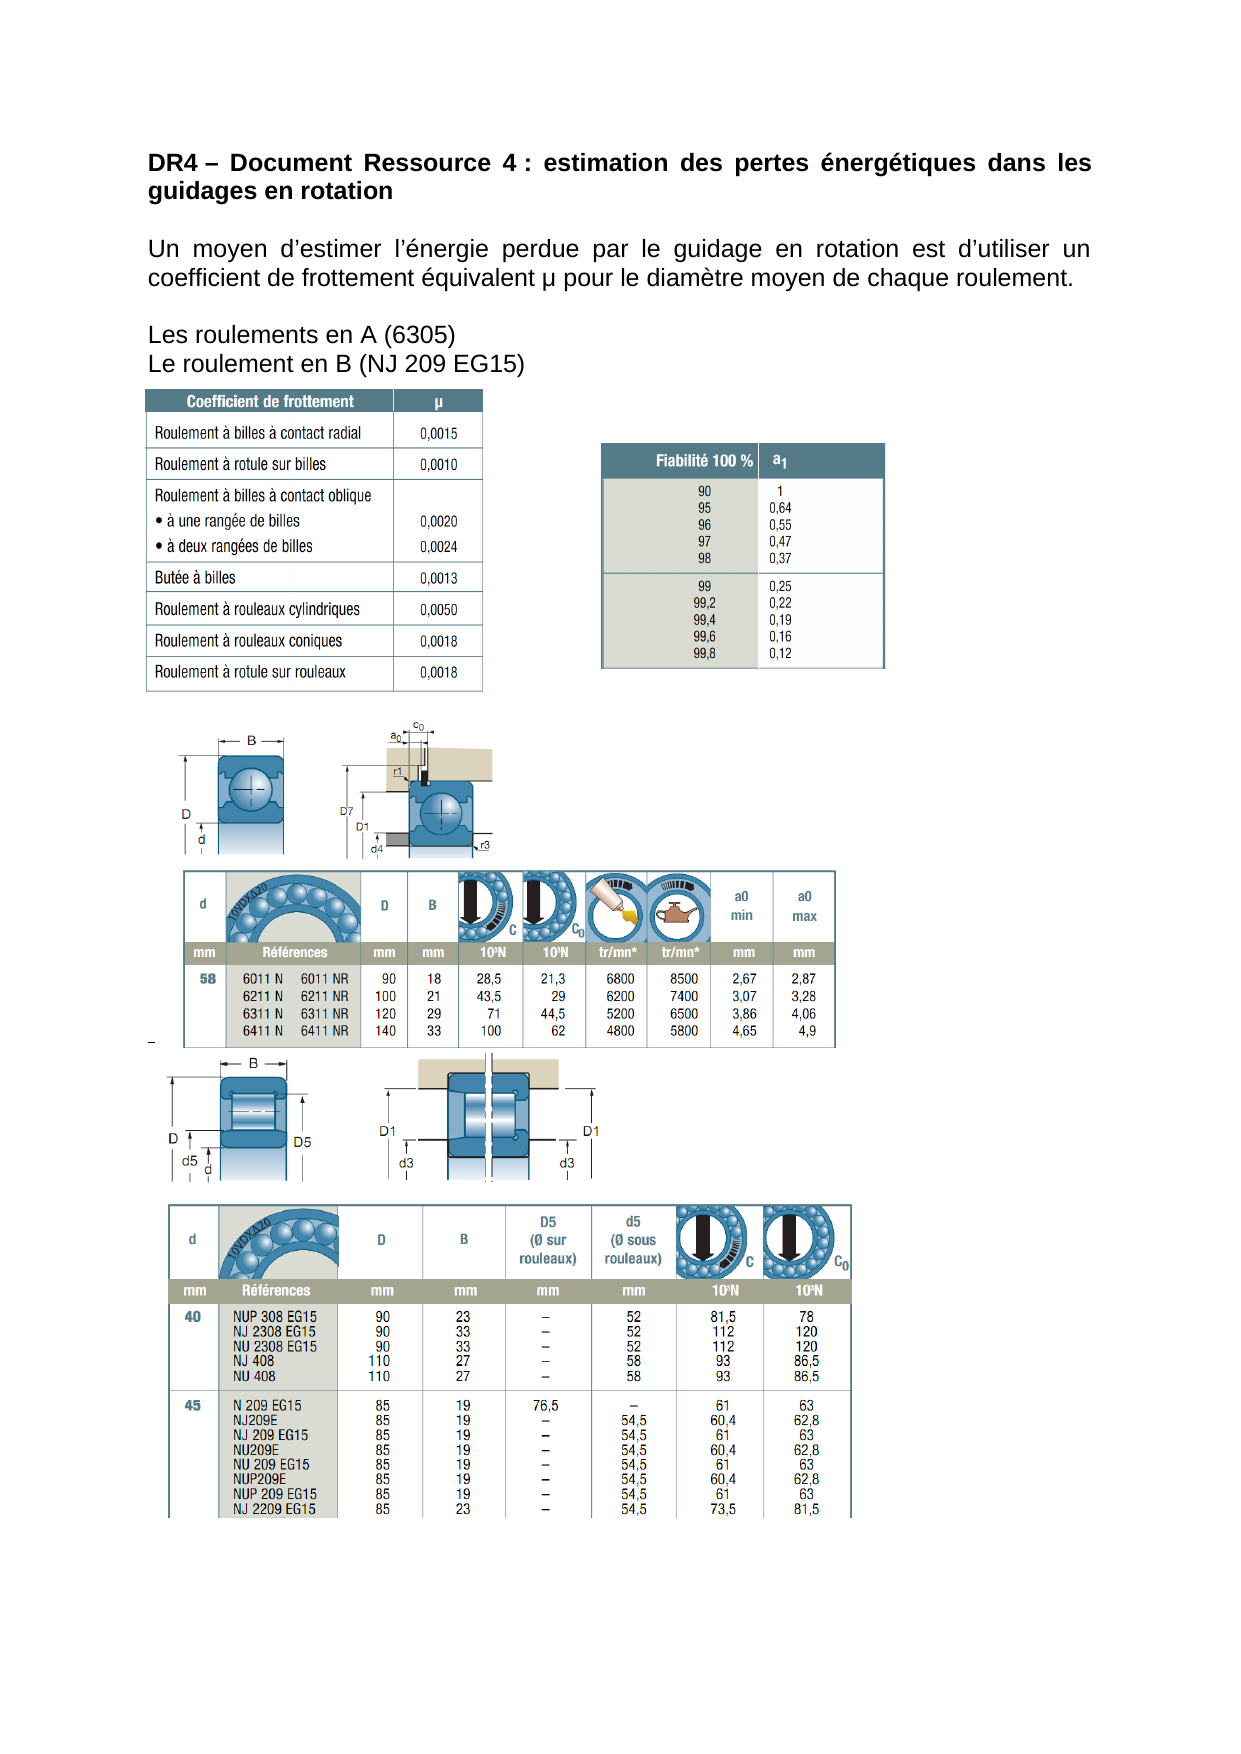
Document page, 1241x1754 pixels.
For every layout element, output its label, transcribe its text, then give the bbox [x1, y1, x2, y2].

text DR4 – Document Ressource 4 : estimation des pertes énergétiques dans les guidages en rotation [148, 148, 1093, 205]
text Le roulement en B (NJ 209 EG15) [148, 349, 1093, 378]
text Un moyen d’estimer l’énergie perdue par le guidage en rotation est d’utiliser un coefficient de frottement équivalent μ pour le diamètre moyen de chaque roulement. [148, 234, 1093, 291]
picture [164, 1049, 854, 1518]
picture [164, 720, 840, 1048]
picture [759, 443, 886, 669]
text Les roulements en A (6305) [148, 320, 1093, 349]
picture [143, 387, 484, 692]
picture [600, 443, 758, 669]
